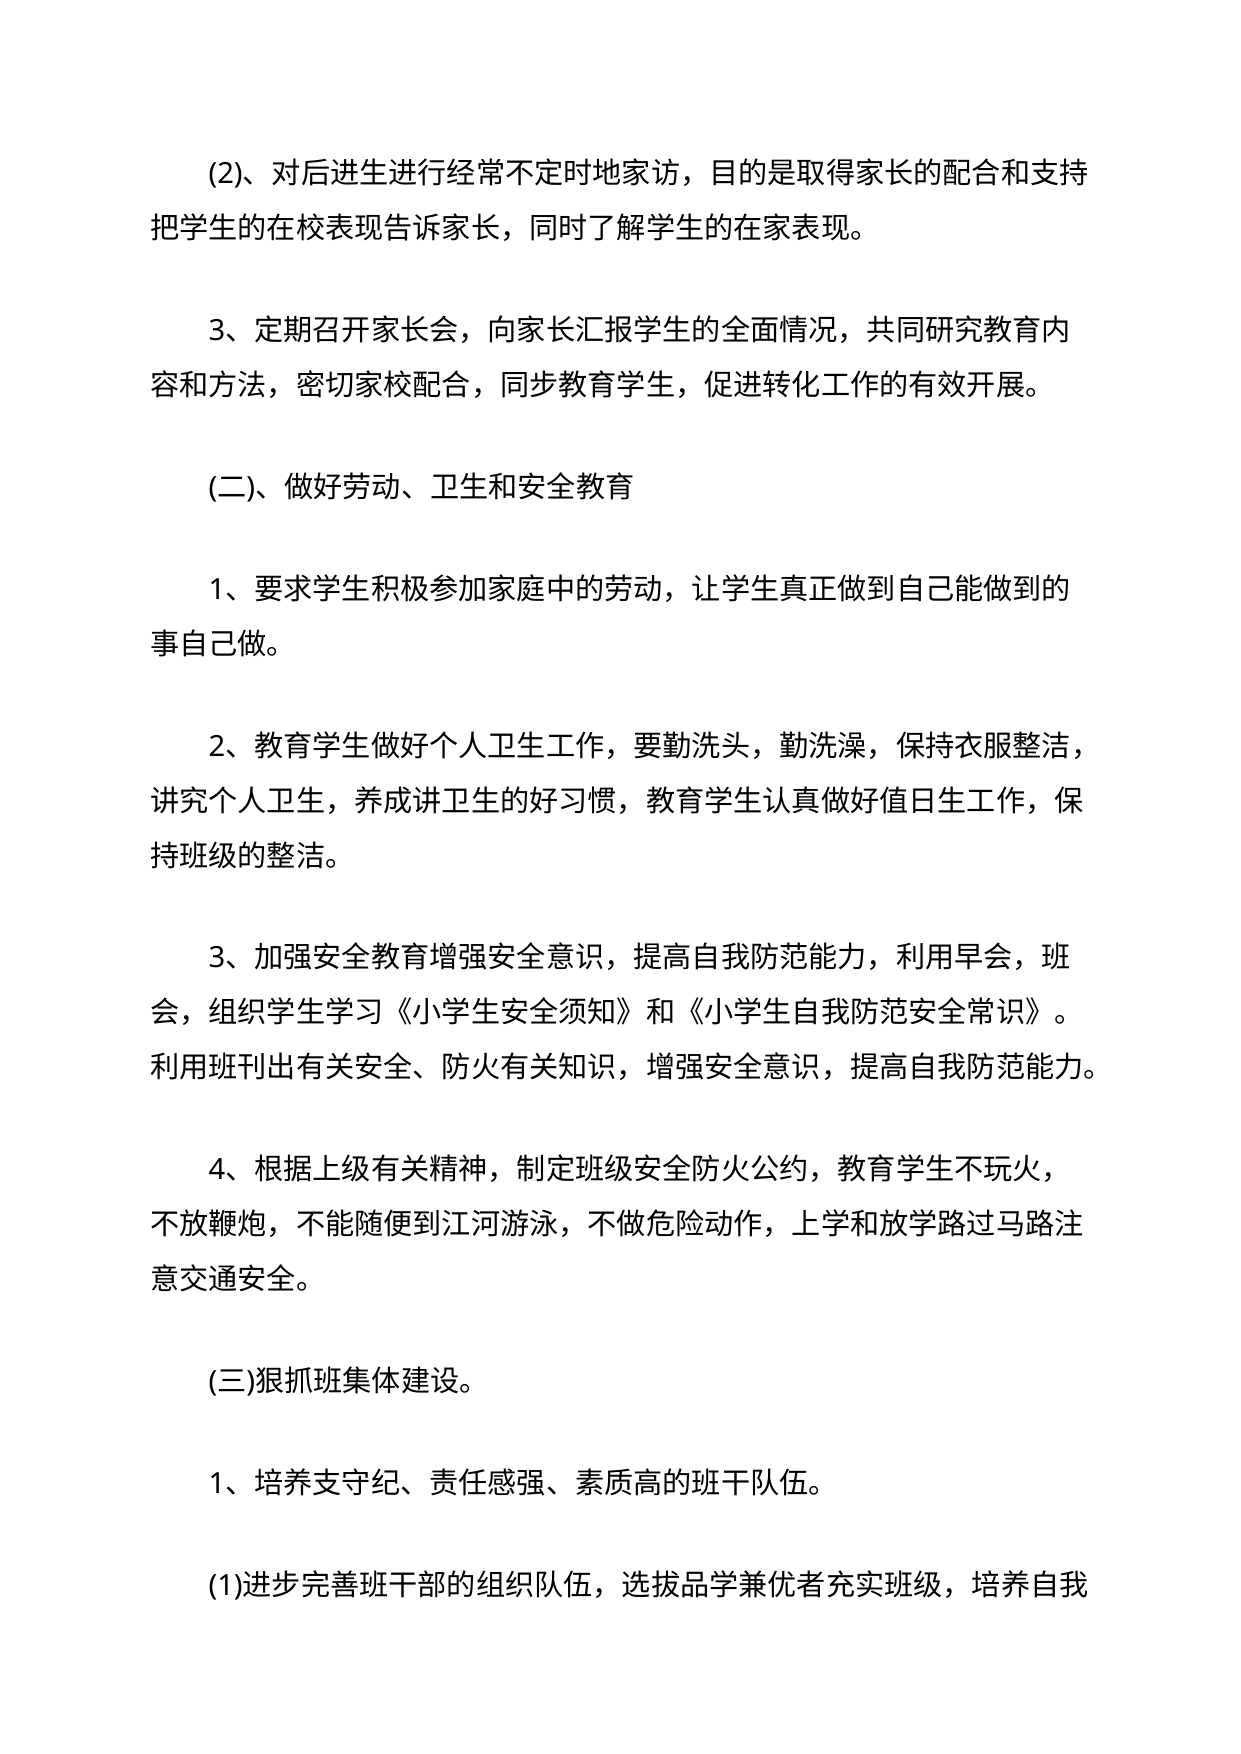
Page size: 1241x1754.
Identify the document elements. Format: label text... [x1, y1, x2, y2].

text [150, 1561, 1090, 1604]
text 4、根据上级有关精神，制定班级安全防火公约，教育学生不玩火，不放鞭炮，不能随便到江河游泳，不做危险动作，上学和放学路过马路注意交通安全。 [150, 1146, 1090, 1298]
text 1、要求学生积极参加家庭中的劳动，让学生真正做到自己能做到的事自己做。 [150, 566, 1090, 663]
text (2)、对后进生进行经常不定时地家访，目的是取得家长的配合和支持把学生的在校表现告诉家长，同时了解学生的在家表现。 [150, 150, 1090, 247]
text 1、培养支守纪、责任感强、素质高的班干队伍。 [150, 1459, 1090, 1502]
text (二)、做好劳动、卫生和安全教育 [150, 463, 1090, 506]
text 2、教育学生做好个人卫生工作，要勤洗头，勤洗澡，保持衣服整洁，讲究个人卫生，养成讲卫生的好习惯，教育学生认真做好值日生工作，保持班级的整洁。 [150, 722, 1090, 874]
text 3、定期召开家长会，向家长汇报学生的全面情况，共同研究教育内容和方法，密切家校配合，同步教育学生，促进转化工作的有效开展。 [150, 307, 1090, 404]
text (三)狠抓班集体建设。 [150, 1357, 1090, 1400]
text 3、加强安全教育增强安全意识，提高自我防范能力，利用早会，班会，组织学生学习《小学生安全须知》和《小学生自我防范安全常识》。利用班刊出有关安全、防火有关知识，增强安全意识，提高自我防范能力。 [150, 934, 1090, 1086]
